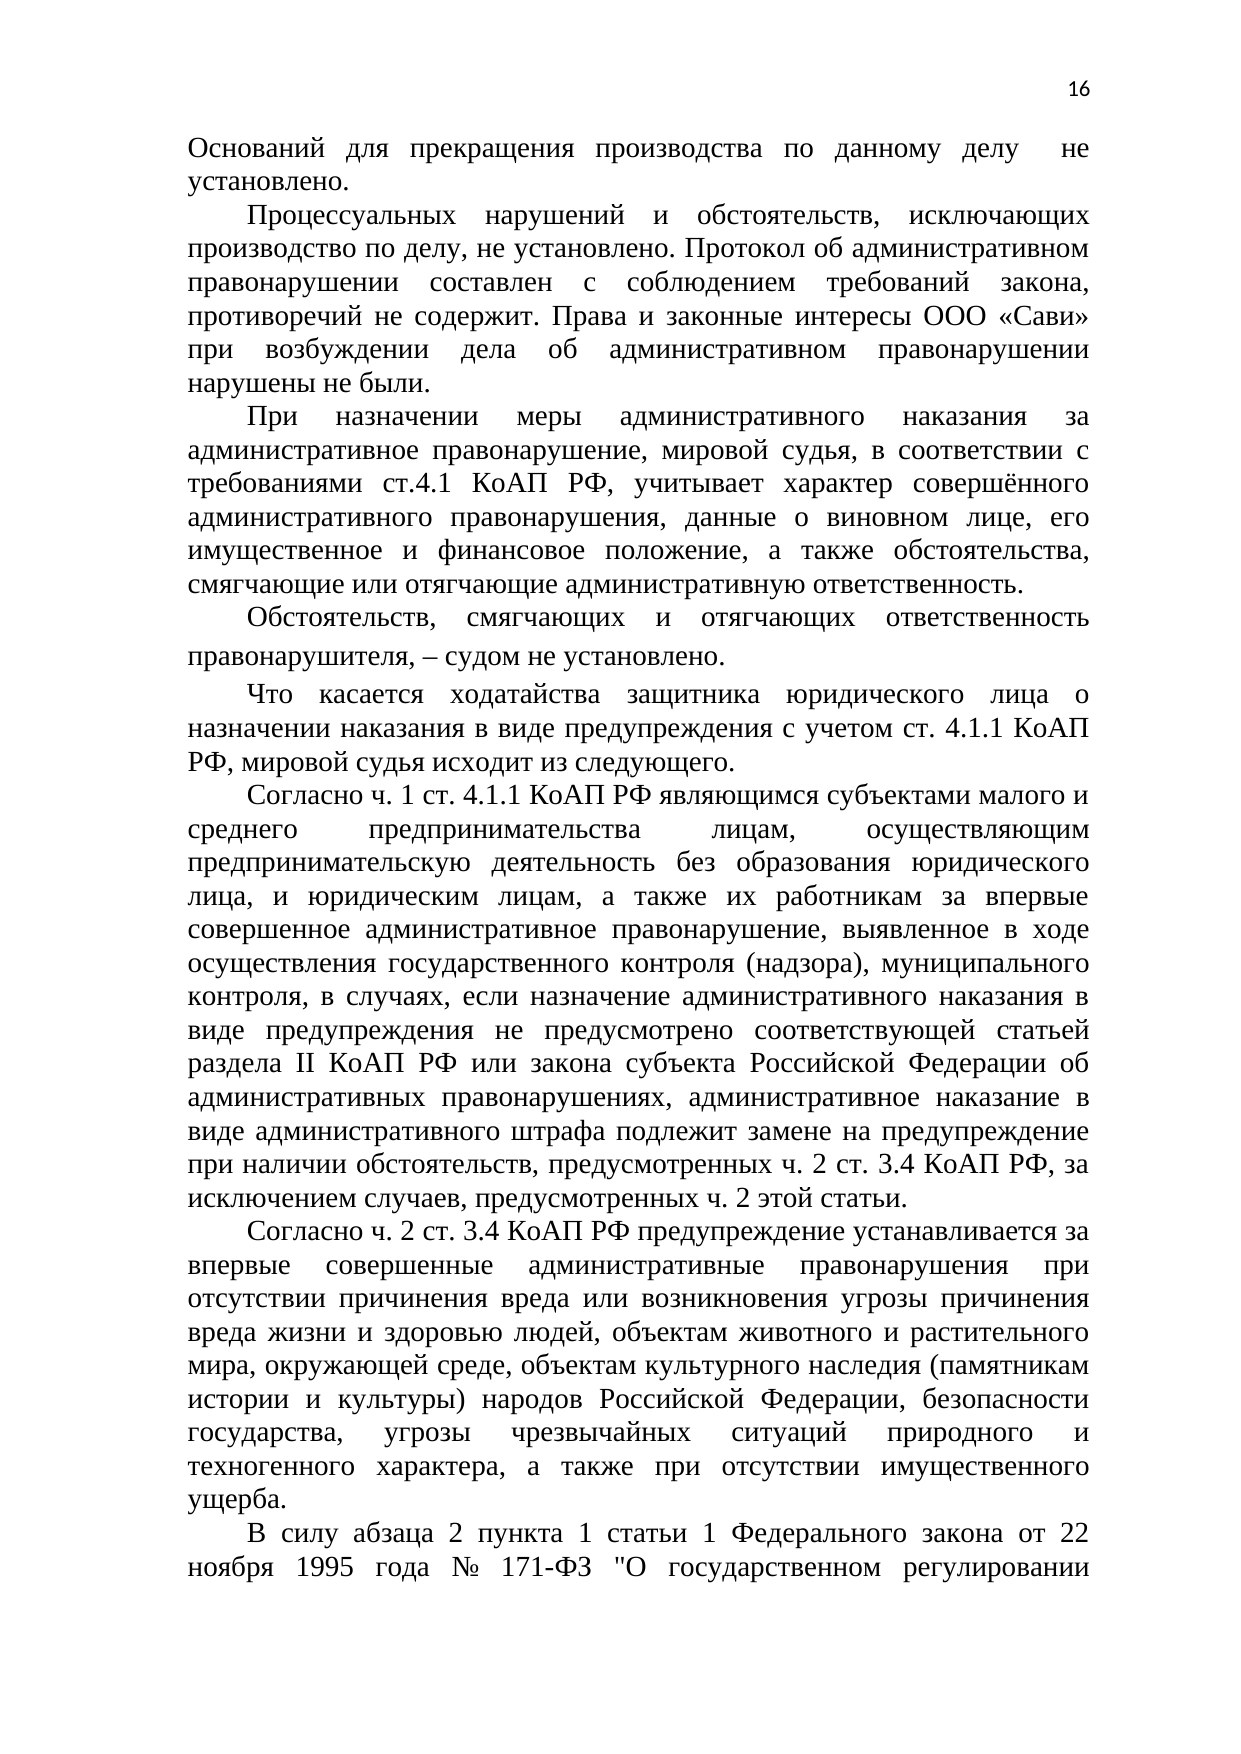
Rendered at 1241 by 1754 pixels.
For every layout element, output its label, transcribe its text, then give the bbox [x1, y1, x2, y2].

text Что касается ходатайства защитника юридического лица о назначении наказания в виде предупреждения с учетом ст. 4.1.1 КоАП РФ, мировой судья исходит из следующего. [187, 677, 1090, 777]
text Обстоятельств, смягчающих и отягчающих ответственность правонарушителя, – судом не установлено. [187, 599, 1090, 672]
text Согласно ч. 2 ст. 3.4 КоАП РФ предупреждение устанавливается за впервые совершенные административные правонарушения при отсутствии причинения вреда или возникновения угрозы причинения вреда жизни и здоровью людей, объектам животного и растительного мира, окружающей среде, объектам культурного наследия (памятникам истории и культуры) народов Российской Федерации, безопасности государства, угрозы чрезвычайных ситуаций природного и техногенного характера, а также при отсутствии имущественного ущерба. [187, 1213, 1090, 1515]
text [187, 130, 1090, 197]
text При назначении меры административного наказания за административное правонарушение, мировой судья, в соответствии с требованиями ст.4.1 КоАП РФ, учитывает характер совершённого административного правонарушения, данные о виновном лице, его имущественное и финансовое положение, а также обстоятельства, смягчающие или отягчающие административную ответственность. [187, 398, 1090, 599]
text Процессуальных нарушений и обстоятельств, исключающих производство по делу, не установлено. Протокол об административном правонарушении составлен с соблюдением требований закона, противоречий не содержит. Права и законные интересы ООО «Сави» при возбуждении дела об административном правонарушении нарушены не были. [187, 197, 1090, 398]
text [187, 1515, 1090, 1582]
text Согласно ч. 1 ст. 4.1.1 КоАП РФ являющимся субъектами малого и среднего предпринимательства лицам, осуществляющим предпринимательскую деятельность без образования юридического лица, и юридическим лицам, а также их работникам за впервые совершенное административное правонарушение, выявленное в ходе осуществления государственного контроля (надзора), муниципального контроля, в случаях, если назначение административного наказания в виде предупреждения не предусмотрено соответствующей статьей раздела II КоАП РФ или закона субъекта Российской Федерации об административных правонарушениях, административное наказание в виде административного штрафа подлежит замене на предупреждение при наличии обстоятельств, предусмотренных ч. 2 ст. 3.4 КоАП РФ, за исключением случаев, предусмотренных ч. 2 этой статьи. [187, 777, 1090, 1213]
